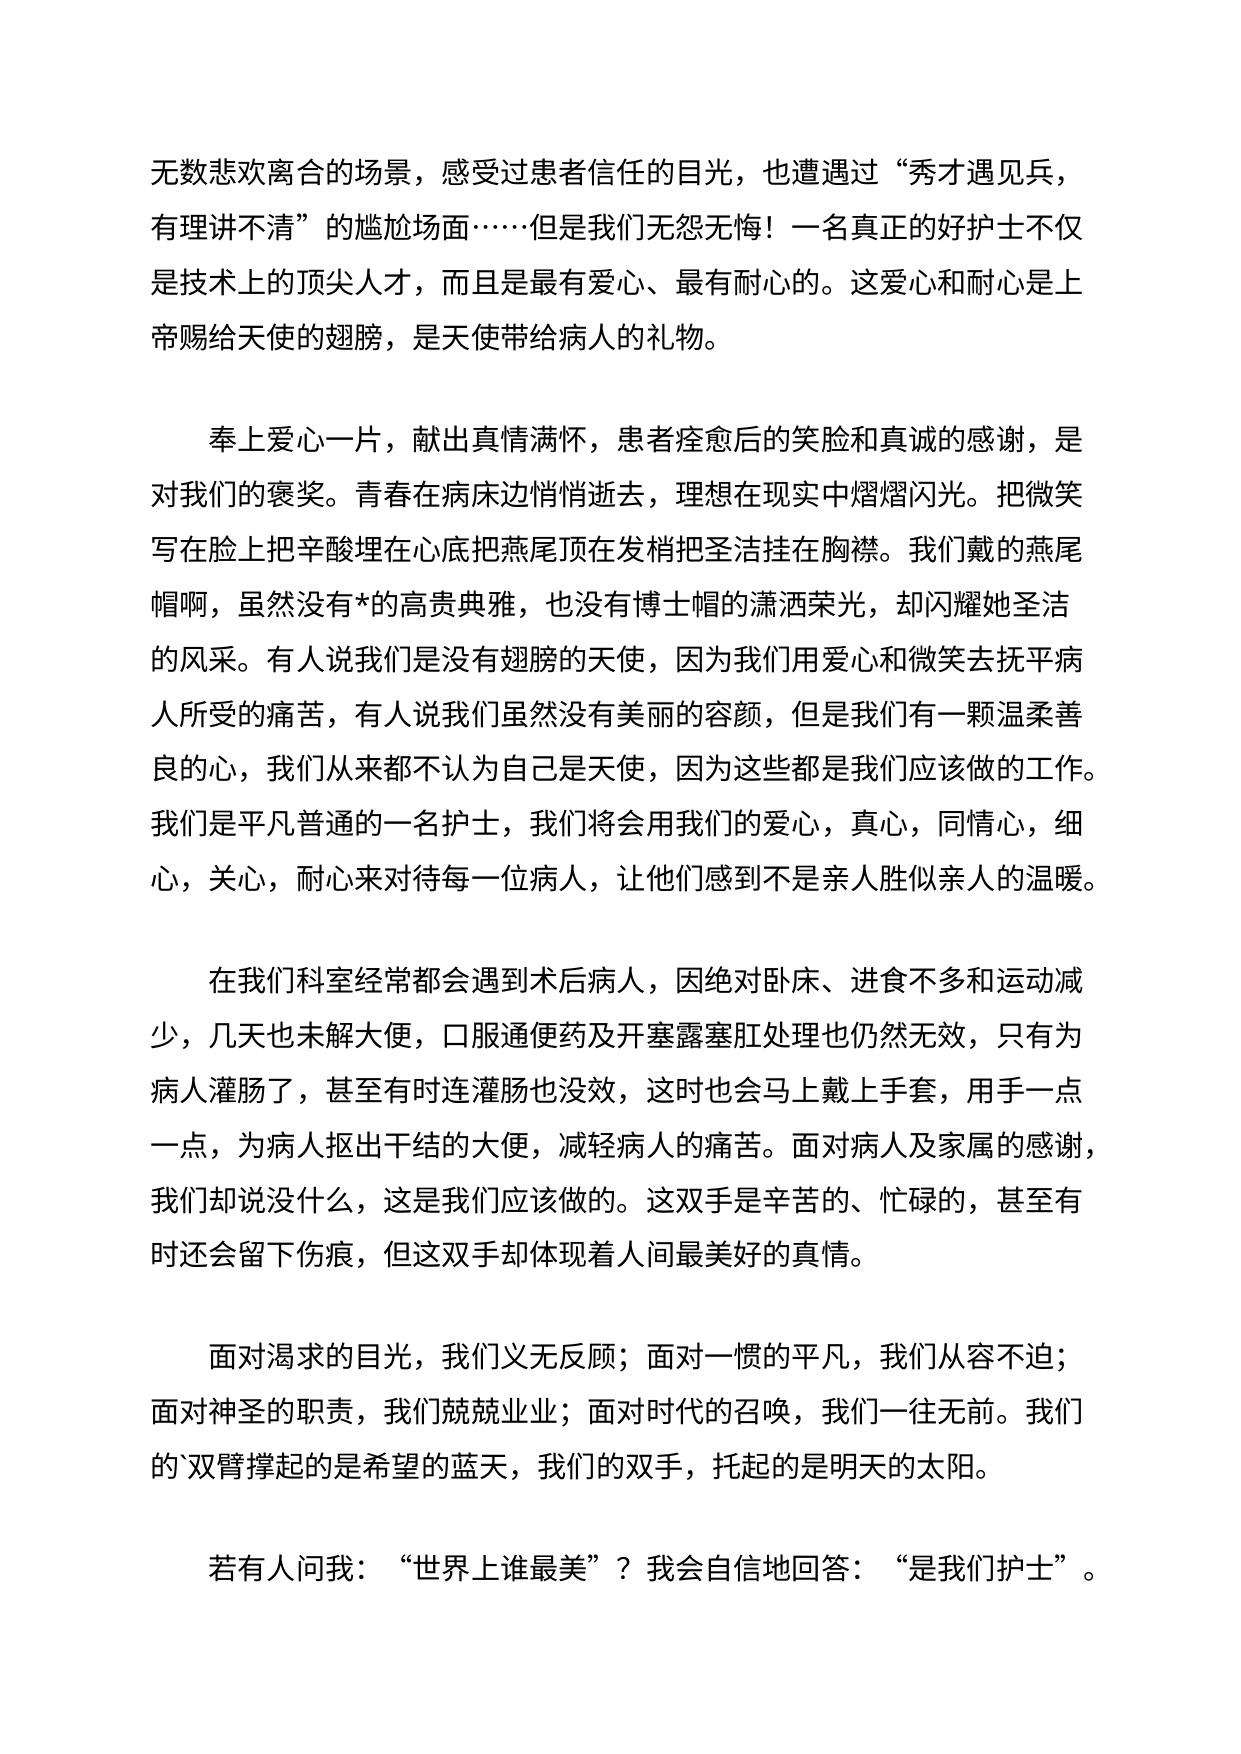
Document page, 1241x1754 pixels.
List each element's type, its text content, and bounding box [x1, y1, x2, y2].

text 面对渴求的目光，我们义无反顾；面对一惯的平凡，我们从容不迫；面对神圣的职责，我们兢兢业业；面对时代的召唤，我们一往无前。我们的`双臂撑起的是希望的蓝天，我们的双手，托起的是明天的太阳。 [150, 1334, 1090, 1486]
text 在我们科室经常都会遇到术后病人，因绝对卧床、进食不多和运动减少，几天也未解大便，口服通便药及开塞露塞肛处理也仍然无效，只有为病人灌肠了，甚至有时连灌肠也没效，这时也会马上戴上手套，用手一点一点，为病人抠出干结的大便，减轻病人的痛苦。面对病人及家属的感谢，我们却说没什么，这是我们应该做的。这双手是辛苦的、忙碌的，甚至有时还会留下伤痕，但这双手却体现着人间最美好的真情。 [150, 957, 1090, 1274]
text 奉上爱心一片，献出真情满怀，患者痊愈后的笑脸和真诚的感谢，是对我们的褒奖。青春在病床边悄悄逝去，理想在现实中熠熠闪光。把微笑写在脸上把辛酸埋在心底把燕尾顶在发梢把圣洁挂在胸襟。我们戴的燕尾帽啊，虽然没有*的高贵典雅，也没有博士帽的潇洒荣光，却闪耀她圣洁的风采。有人说我们是没有翅膀的天使，因为我们用爱心和微笑去抚平病人所受的痛苦，有人说我们虽然没有美丽的容颜，但是我们有一颗温柔善良的心，我们从来都不认为自己是天使，因为这些都是我们应该做的工作。我们是平凡普通的一名护士，我们将会用我们的爱心，真心，同情心，细心，关心，耐心来对待每一位病人，让他们感到不是亲人胜似亲人的温暖。 [150, 416, 1090, 898]
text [150, 150, 1090, 357]
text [150, 1546, 1090, 1588]
